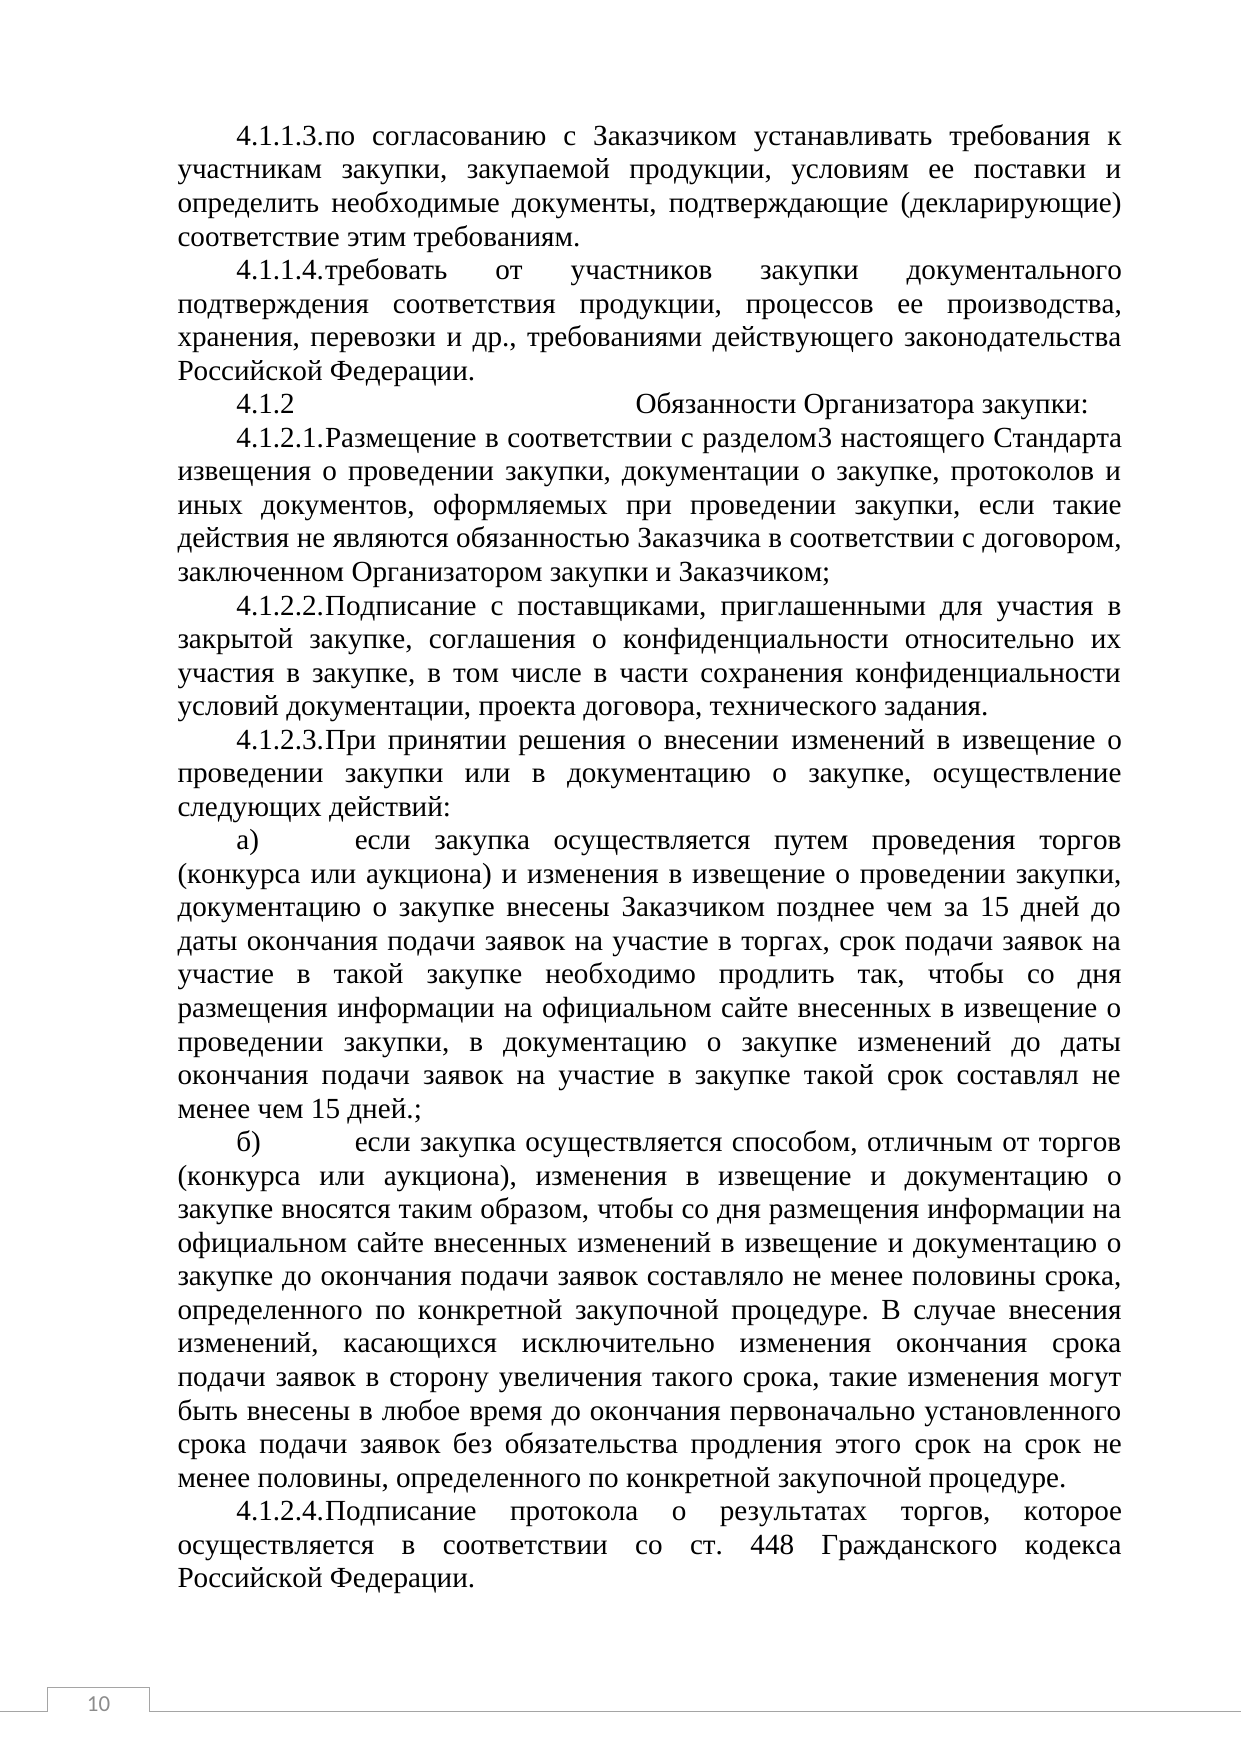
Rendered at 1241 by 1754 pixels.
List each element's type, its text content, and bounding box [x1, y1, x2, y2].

text если закупка осуществляется способом, отличным от торгов (конкурса или аукциона), изменения в извещение и документацию о закупке вносятся таким образом, чтобы со дня размещения информации на официальном сайте внесенных изменений в извещение и документацию о закупке до окончания подачи заявок составляло не менее половины срока, определенного по конкретной закупочной процедуре. В случае внесения изменений, касающихся исключительно изменения окончания срока подачи заявок в сторону увеличения такого срока, такие изменения могут быть внесены в любое время до окончания первоначально установленного срока подачи заявок без обязательства продления этого срок на срок не менее половины, определенного по конкретной закупочной процедуре. [177, 1124, 1122, 1493]
list При принятии решения о внесении изменений в извещение о проведении закупки или в документацию о закупке, осуществление следующих действий: [177, 722, 1122, 822]
text если закупка осуществляется путем проведения торгов (конкурса или аукциона) и изменения в извещение о проведении закупки, документацию о закупке внесены Заказчиком позднее чем за 15 дней до даты окончания подачи заявок на участие в торгах, срок подачи заявок на участие в такой закупке необходимо продлить так, чтобы со дня размещения информации на официальном сайте внесенных в извещение о проведении закупки, в документацию о закупке изменений до даты окончания подачи заявок на участие в закупке такой срок составлял не менее чем 15 дней.; [177, 822, 1122, 1124]
text Обязанности Организатора закупки: [177, 386, 1122, 420]
list Подписание с поставщиками, приглашенными для участия в закрытой закупке, соглашения о конфиденциальности относительно их участия в закупке, в том числе в части сохранения конфиденциальности условий документации, проекта договора, технического задания. [177, 588, 1122, 722]
list по согласованию с Заказчиком устанавливать требования к участникам закупки, закупаемой продукции, условиям ее поставки и определить необходимые документы, подтверждающие (декларирующие) соответствие этим требованиям. [177, 118, 1122, 252]
list Подписание протокола о результатах торгов, которое осуществляется в соответствии со ст. 448 Гражданского кодекса Российской Федерации. [177, 1493, 1122, 1594]
list требовать от участников закупки документального подтверждения соответствия продукции, процессов ее производства, хранения, перевозки и др., требованиями действующего законодательства Российской Федерации. [177, 252, 1122, 386]
